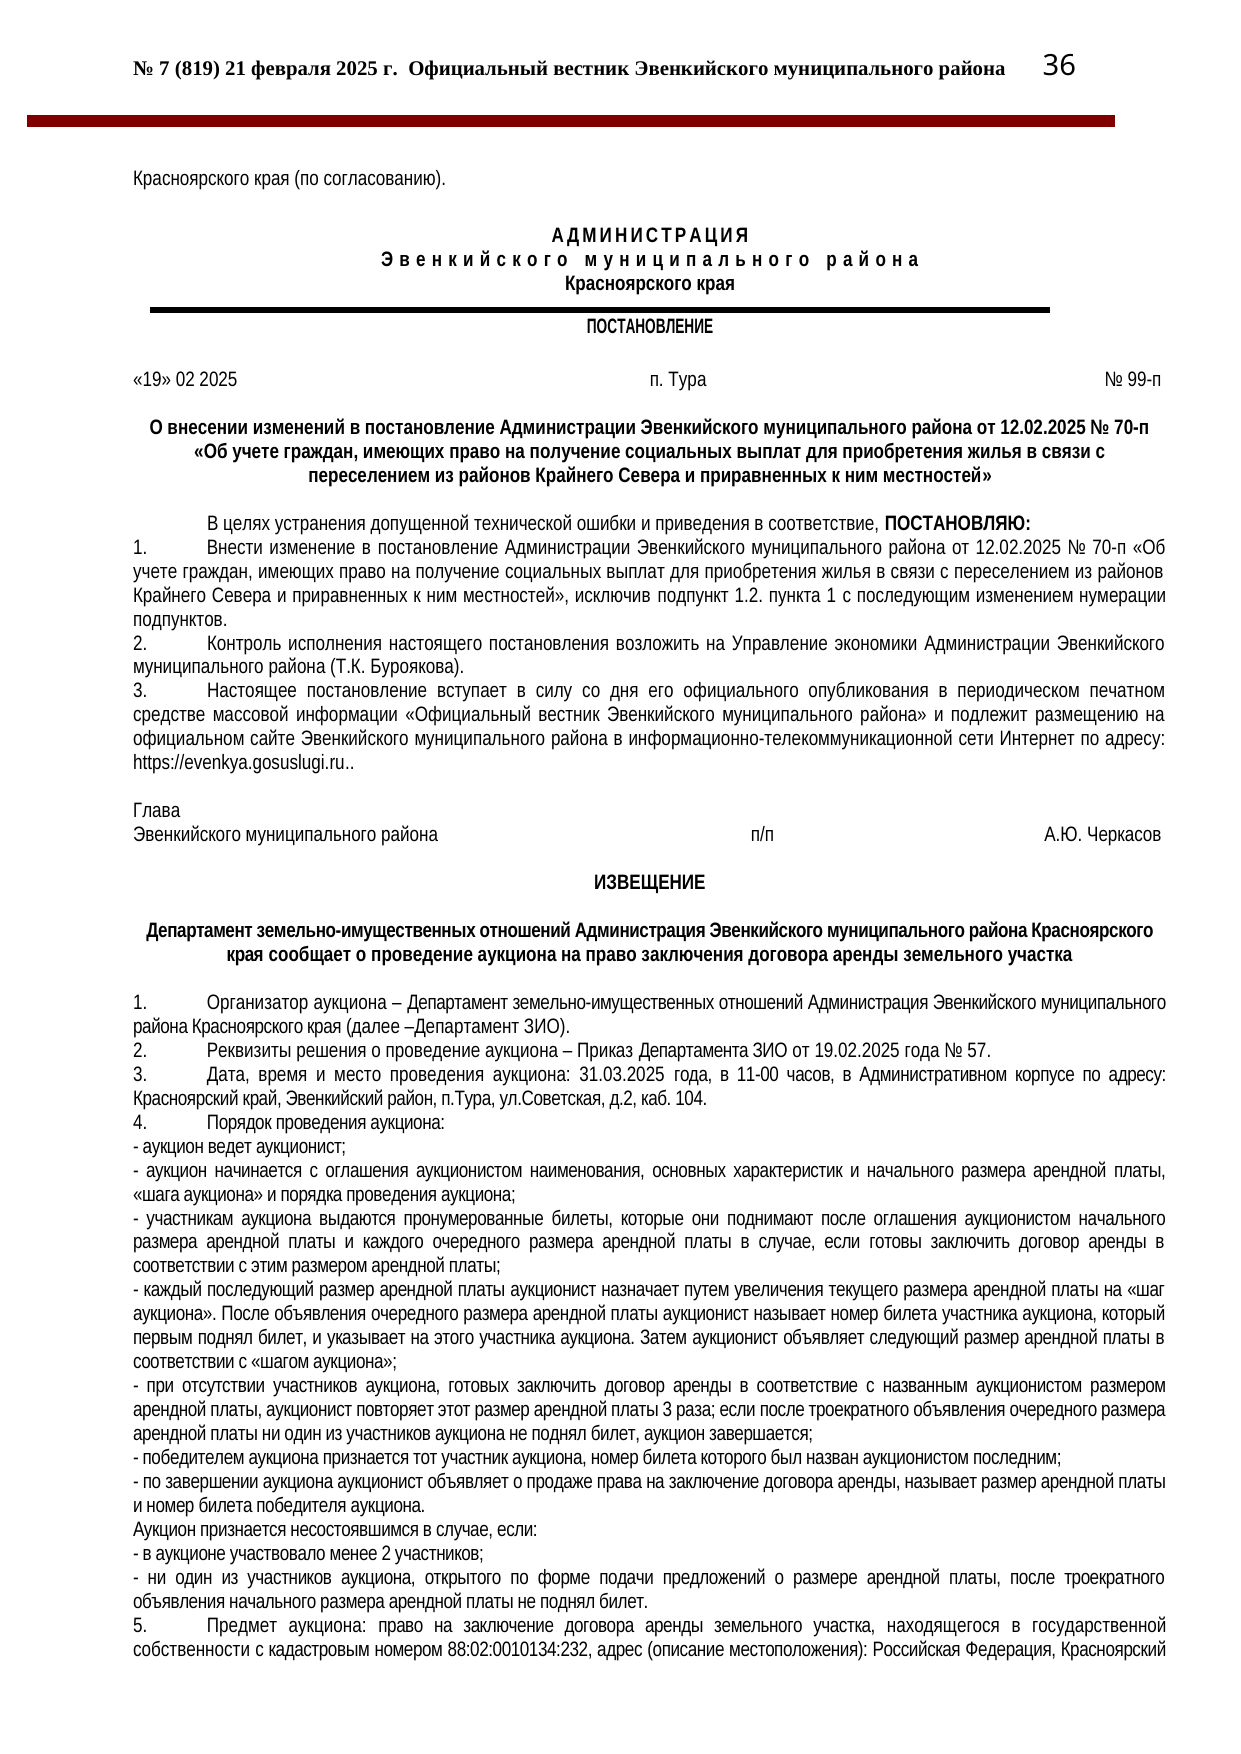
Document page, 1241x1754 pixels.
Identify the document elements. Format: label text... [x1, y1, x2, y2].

text 2. Реквизиты решения о проведение аукциона – Приказ Департамента ЗИО от 19.02.2025 года № 57. [133, 1038, 1167, 1062]
subtitle Эвенкийского муниципального района [133, 247, 1167, 271]
text - при отсутствии участников аукциона, готовых заключить договор аренды в соответствие с названным аукционистом размером арендной платы, аукционист повторяет этот размер арендной платы 3 раза; если после троекратного объявления очередного размера арендной платы ни один из участников аукциона не поднял билет, аукцион завершается; [133, 1373, 1167, 1445]
text О внесении изменений в постановление Администрации Эвенкийского муниципального района от 12.02.2025 № 70-п «Об учете граждан, имеющих право на получение социальных выплат для приобретения жилья в связи с переселением из районов Крайнего Севера и приравненных к ним местностей» [133, 415, 1167, 487]
text ПОСТАНОВЛЕНИЕ [133, 295, 1167, 343]
text 3. Дата, время и место проведения аукциона: 31.03.2025 года, в 11-00 часов, в Административном корпусе по адресу: Красноярский край, Эвенкийский район, п.Тура, ул.Советская, д.2, каб. 104. [133, 1062, 1167, 1109]
text 2. Контроль исполнения настоящего постановления возложить на Управление экономики Администрации Эвенкийского муниципального района (Т.К. Буроякова). [133, 630, 1167, 678]
text 1. Организатор аукциона – Департамент земельно-имущественных отношений Администрация Эвенкийского муниципального района Красноярского края (далее –Департамент ЗИО). [133, 990, 1167, 1038]
text Эвенкийского муниципального района п/п А.Ю. Черкасов [133, 822, 1167, 846]
text - победителем аукциона признается тот участник аукциона, номер билета которого был назван аукционистом последним; [133, 1445, 1167, 1469]
text Аукцион признается несостоявшимся в случае, если: [133, 1517, 1167, 1541]
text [133, 166, 1167, 189]
text - участникам аукциона выдаются пронумерованные билеты, которые они поднимают после оглашения аукционистом начального размера арендной платы и каждого очередного размера арендной платы в случае, если готовы заключить договор аренды в соответствии с этим размером арендной платы; [133, 1205, 1167, 1277]
text - в аукционе участвовало менее 2 участников; [133, 1541, 1167, 1565]
text - каждый последующий размер арендной платы аукционист назначает путем увеличения текущего размера арендной платы на «шаг аукциона». После объявления очередного размера арендной платы аукционист называет номер билета участника аукциона, который первым поднял билет, и указывает на этого участника аукциона. Затем аукционист объявляет следующий размер арендной платы в соответствии с «шагом аукциона»; [133, 1277, 1167, 1373]
list Внести изменение в постановление Администрации Эвенкийского муниципального района от 12.02.2025 № 70-п «Об учете граждан, имеющих право на получение социальных выплат для приобретения жилья в связи с переселением из районов Крайнего Севера и приравненных к ним местностей», исключив подпункт 1.2. пункта 1 с последующим изменением нумерации подпунктов. [133, 534, 1167, 630]
text - ни один из участников аукциона, открытого по форме подачи предложений о размере арендной платы, после троекратного объявления начального размера арендной платы не поднял билет. [133, 1565, 1167, 1613]
text 3. Настоящее постановление вступает в силу со дня его официального опубликования в периодическом печатном средстве массовой информации «Официальный вестник Эвенкийского муниципального района» и подлежит размещению на официальном сайте Эвенкийского муниципального района в информационно-телекоммуникационной сети Интернет по адресу: https://evenkya.gosuslugi.ru.. [133, 678, 1167, 774]
text 4. Порядок проведения аукциона: [133, 1109, 1167, 1133]
text - по завершении аукциона аукционист объявляет о продаже права на заключение договора аренды, называет размер арендной платы и номер билета победителя аукциона. [133, 1469, 1167, 1517]
text «19» 02 2025 п. № 99-п [133, 367, 1167, 391]
text Красноярского края [133, 271, 1167, 295]
text - аукцион начинается с оглашения аукционистом наименования, основных характеристик и начального размера арендной платы, «шага аукциона» и порядка проведения аукциона; [133, 1157, 1167, 1205]
text Департамент земельно-имущественных отношений Администрация Эвенкийского муниципального района Красноярского края сообщает о проведение аукциона на право заключения договора аренды земельного участка [133, 918, 1167, 966]
text ИЗВЕЩЕНИЕ [133, 870, 1167, 894]
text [133, 1613, 1167, 1661]
text Глава [133, 798, 1167, 822]
subtitle АДМИНИСТРАЦИЯ [133, 223, 1167, 247]
text В целях устранения допущенной технической ошибки и приведения в соответствие, ПОСТАНОВЛЯЮ: [133, 511, 1167, 534]
text - аукцион ведет аукционист; [133, 1133, 1167, 1157]
